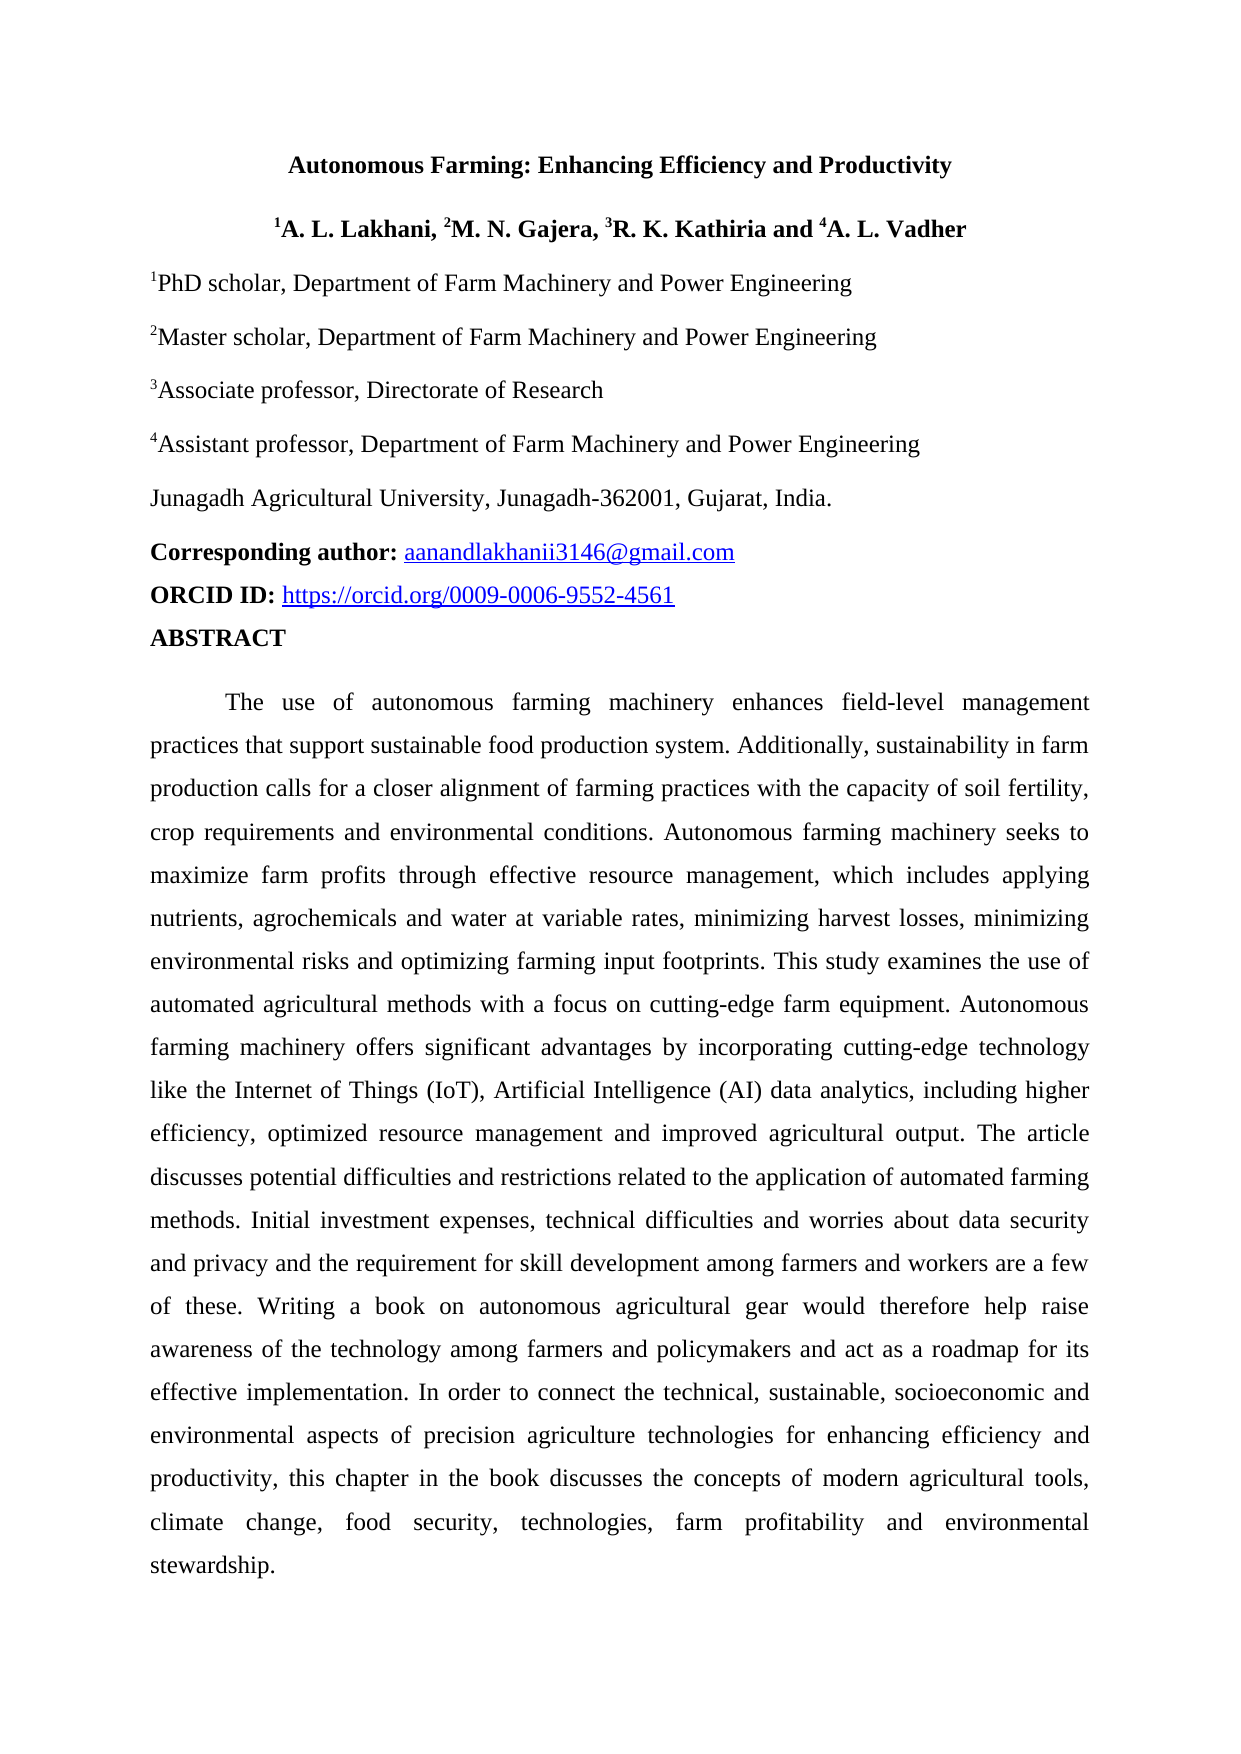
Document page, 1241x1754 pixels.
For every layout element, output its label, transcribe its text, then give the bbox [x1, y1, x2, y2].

text The use of autonomous farming machinery enhances field-level management practices that support sustainable food production system. Additionally, sustainability in farm production calls for a closer alignment of farming practices with the capacity of soil fertility, crop requirements and environmental conditions. Autonomous farming machinery seeks to maximize farm profits through effective resource management, which includes applying nutrients, agrochemicals and water at variable rates, minimizing harvest losses, minimizing environmental risks and optimizing farming input footprints. This study examines the use of automated agricultural methods with a focus on cutting-edge farm equipment. Autonomous farming machinery offers significant advantages by incorporating cutting-edge technology like the Internet of Things (IoT), Artificial Intelligence (AI) data analytics, including higher efficiency, optimized resource management and improved agricultural output. The article discusses potential difficulties and restrictions related to the application of automated farming methods. Initial investment expenses, technical difficulties and worries about data security and privacy and the requirement for skill development among farmers and workers are a few of these. Writing a book on autonomous agricultural gear would therefore help raise awareness of the technology among farmers and policymakers and act as a roadmap for its effective implementation. In order to connect the technical, sustainable, socioeconomic and environmental aspects of precision agriculture technologies for enhancing efficiency and productivity, this chapter in the book discusses the concepts of modern agricultural tools, climate change, food security, technologies, farm profitability and environmental stewardship. [150, 687, 1090, 1578]
text 4Assistant professor, Department of Farm Machinery and Power Engineering [150, 429, 1090, 458]
text 1PhD scholar, Department of Farm Machinery and Power Engineering [150, 268, 1090, 297]
text Corresponding author: aanandlakhanii3146@gmail.com [150, 537, 1090, 566]
text ORCID ID: https://orcid.org/0009-0006-9552-4561 [150, 580, 1090, 609]
text 1A. L. Lakhani, 2M. N. Gajera, 3R. K. Kathiria and 4A. L. Vadher [150, 214, 1090, 243]
text Autonomous Farming: Enhancing Efficiency and Productivity [150, 150, 1090, 179]
text Junagadh Agricultural University, Junagadh-362001, Gujarat, India. [150, 483, 1090, 512]
text 3Associate professor, Directorate of Research [150, 376, 1090, 404]
text ABSTRACT [150, 623, 1090, 652]
text 2Master scholar, Department of Farm Machinery and Power Engineering [150, 322, 1090, 350]
